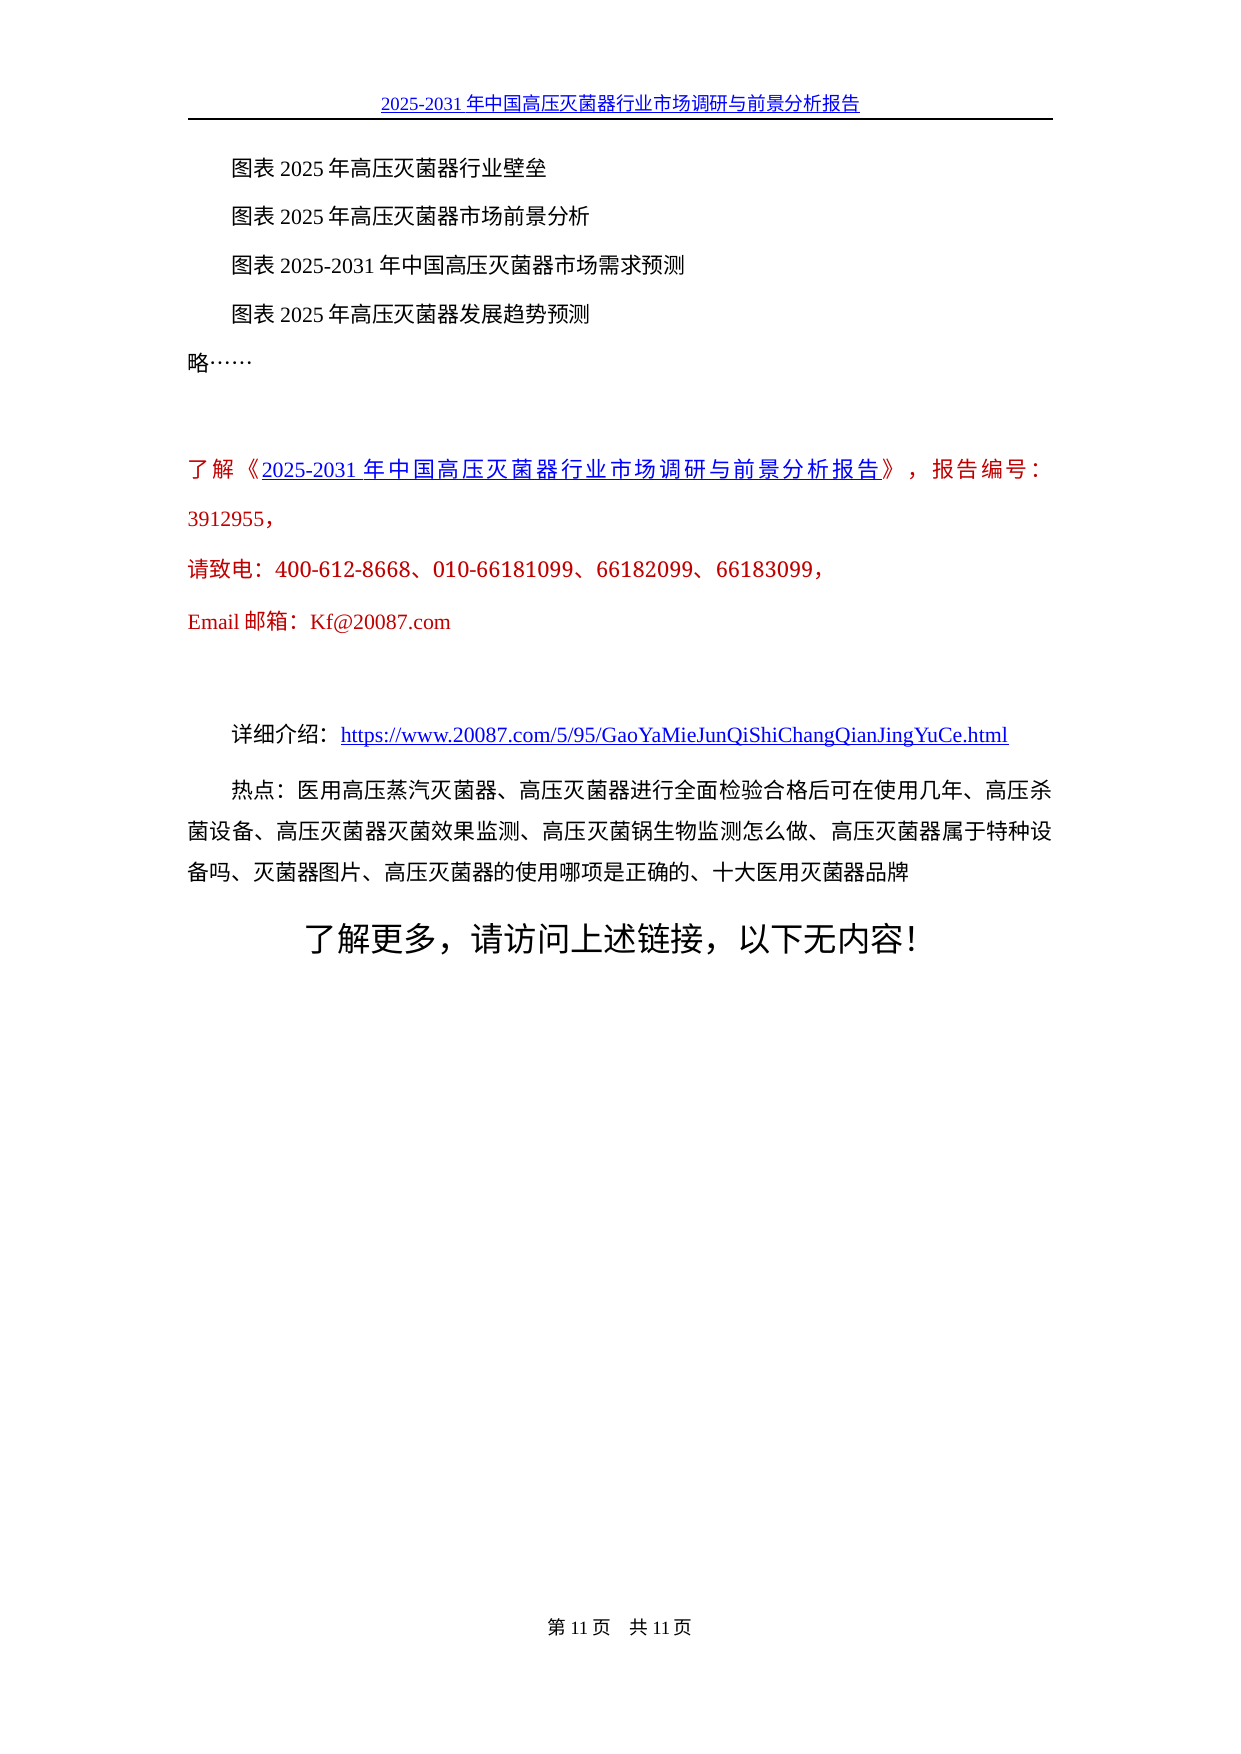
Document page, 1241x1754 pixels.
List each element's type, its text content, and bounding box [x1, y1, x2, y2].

text 详细介绍：https://www.20087.com/5/95/GaoYaMieJunQiShiChangQianJingYuCe.html [187, 716, 1053, 749]
title 了解更多，请访问上述链接，以下无内容！ [187, 904, 1053, 969]
text 热点：医用高压蒸汽灭菌器、高压灭菌器进行全面检验合格后可在使用几年、高压杀菌设备、高压灭菌器灭菌效果监测、高压灭菌锅生物监测怎么做、高压灭菌器属于特种设备吗、灭菌器图片、高压灭菌器的使用哪项是正确的、十大医用灭菌器品牌 [187, 773, 1053, 887]
text Email邮箱：Kf@20087.com [187, 603, 1053, 636]
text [187, 150, 1053, 378]
text 请致电：400-612-8668、010-66181099、66182099、66183099， [187, 552, 1053, 584]
text 了解《2025-2031年中国高压灭菌器行业市场调研与前景分析报告》，报告编号：3912955， [187, 452, 1053, 533]
